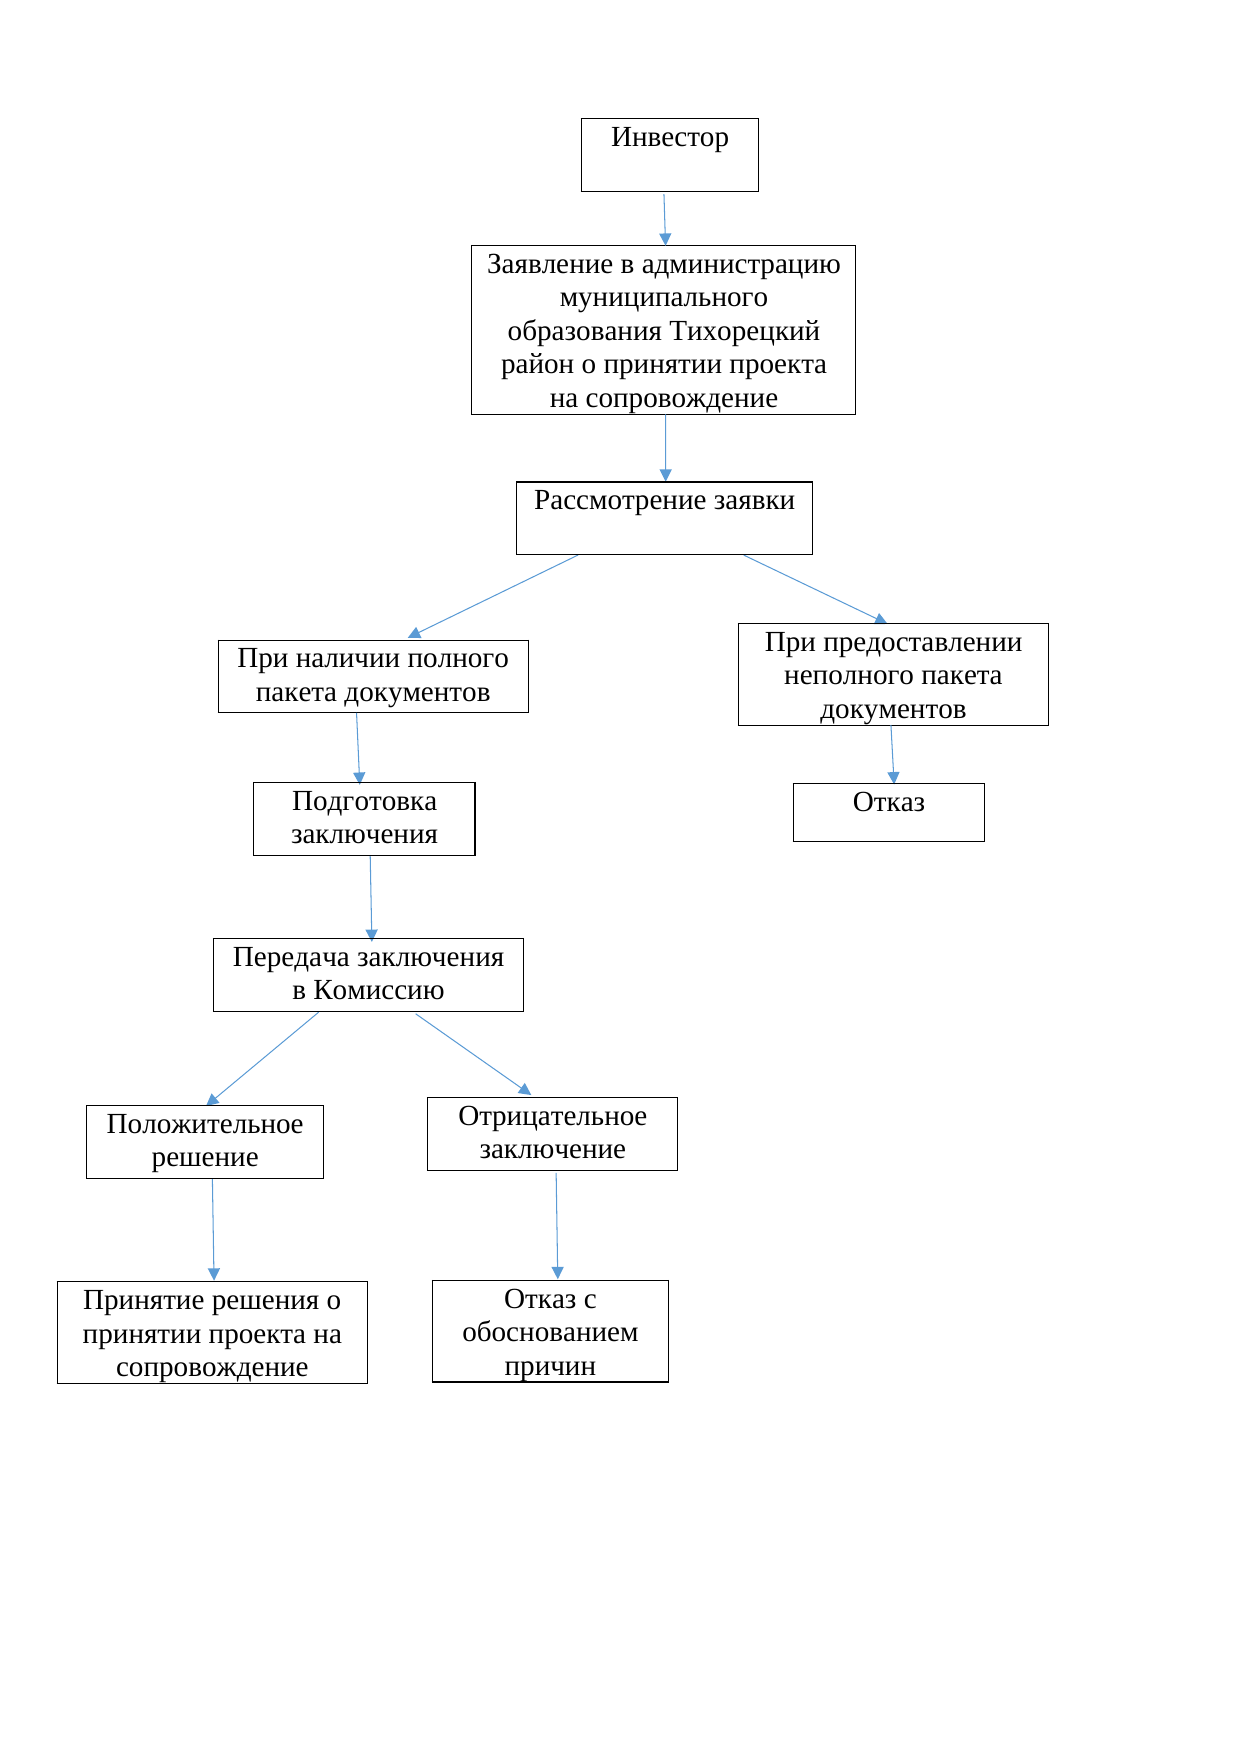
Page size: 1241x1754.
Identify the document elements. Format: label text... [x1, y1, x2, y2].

table_header Отрицательное заключение [428, 1098, 677, 1170]
table_header Положительное решение [87, 1106, 323, 1178]
table_header Принятие решения о принятии проекта на сопровождение [58, 1282, 367, 1383]
table_header Инвестор [582, 119, 758, 191]
table_header Отказ с обоснованием причин [433, 1281, 668, 1381]
table_header Подготовка заключения [254, 783, 474, 854]
table_header Рассмотрение заявки [517, 483, 812, 554]
table_header Заявление в администрацию муниципального образования Тихорецкий район о принятии проекта на сопровождение [472, 246, 855, 413]
table_header Передача заключения в Комиссию [214, 939, 523, 1011]
table_header При предоставлении неполного пакета документов [739, 624, 1048, 724]
table_header Отказ [794, 784, 984, 841]
table_header При наличии полного пакета документов [219, 641, 528, 712]
